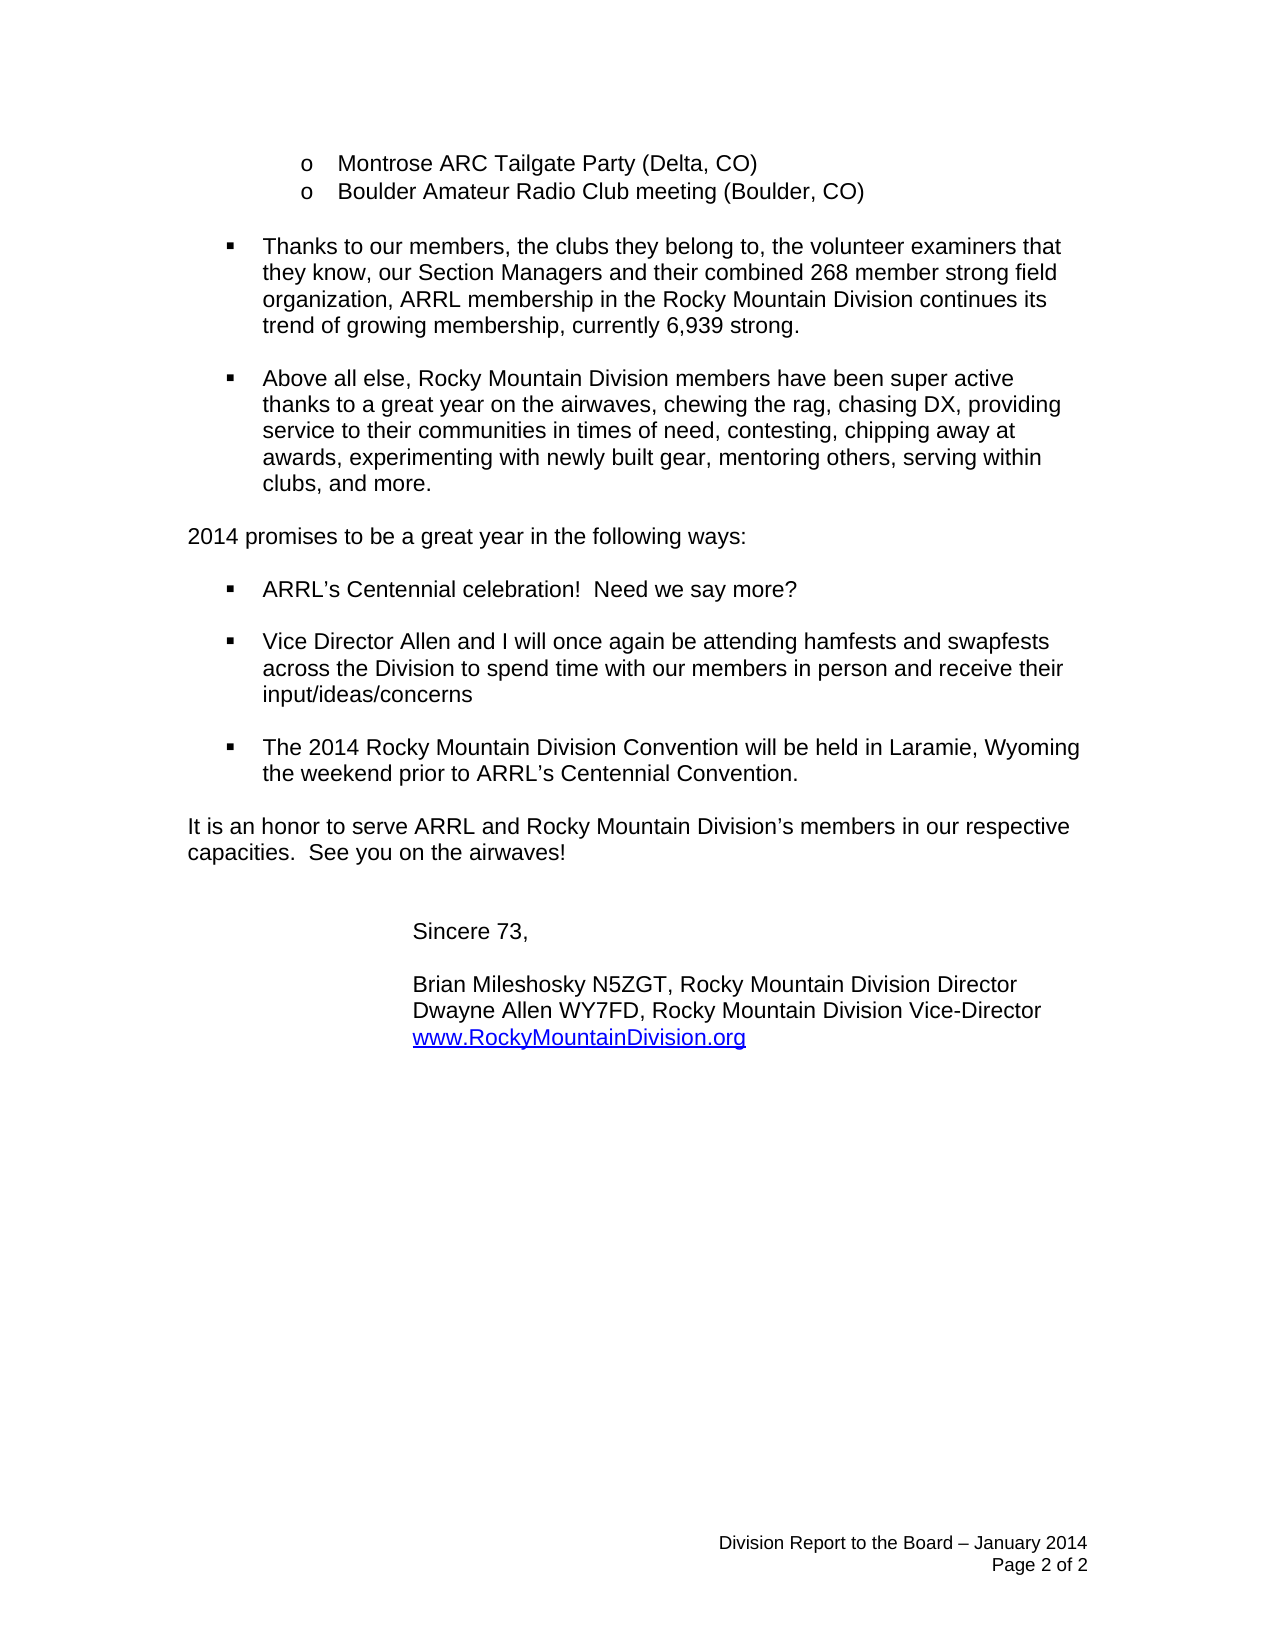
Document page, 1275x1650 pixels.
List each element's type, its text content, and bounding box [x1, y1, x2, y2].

text Brian Mileshosky N5ZGT, Rocky Mountain Division Director [412, 971, 1087, 997]
list Above all else, Rocky Mountain Division members have been super active thanks to a great year on the airwaves, chewing the rag, chasing DX, providing service to their communities in times of need, contesting, chipping away at awards, experimenting with newly built gear, mentoring others, serving within clubs, and more. [225, 365, 1087, 497]
list Thanks to our members, the clubs they belong to, the volunteer examiners that they know, our Section Managers and their combined 268 member strong field organization, ARRL membership in the Rocky Mountain Division continues its trend of growing membership, currently 6,939 strong. [225, 233, 1087, 338]
list Vice Director Allen and I will once again be attending hamfests and swapfests across the Division to spend time with our members in person and receive their input/ideas/concerns [225, 628, 1087, 707]
list Boulder Amateur Radio Club meeting (Boulder, CO) [300, 178, 1087, 207]
list The 2014 Rocky Mountain Division Convention will be held in Laramie, Wyoming the weekend prior to ARRL’s Centennial Convention. [225, 734, 1087, 786]
list ARRL’s Centennial celebration! Need we say more? [225, 576, 1087, 602]
text www.RockyMountainDivision.org [412, 1024, 1087, 1050]
list Montrose ARC Tailgate Party (Delta, CO) [300, 150, 1087, 178]
text Sincere 73, [412, 918, 1087, 944]
text It is an honor to serve ARRL and Rocky Mountain Division’s members in our respective capacities. See you on the airwaves! [187, 813, 1087, 866]
text Dwayne Allen WY7FD, Rocky Mountain Division Vice-Director [412, 997, 1087, 1024]
text 2014 promises to be a great year in the following ways: [187, 523, 1087, 549]
